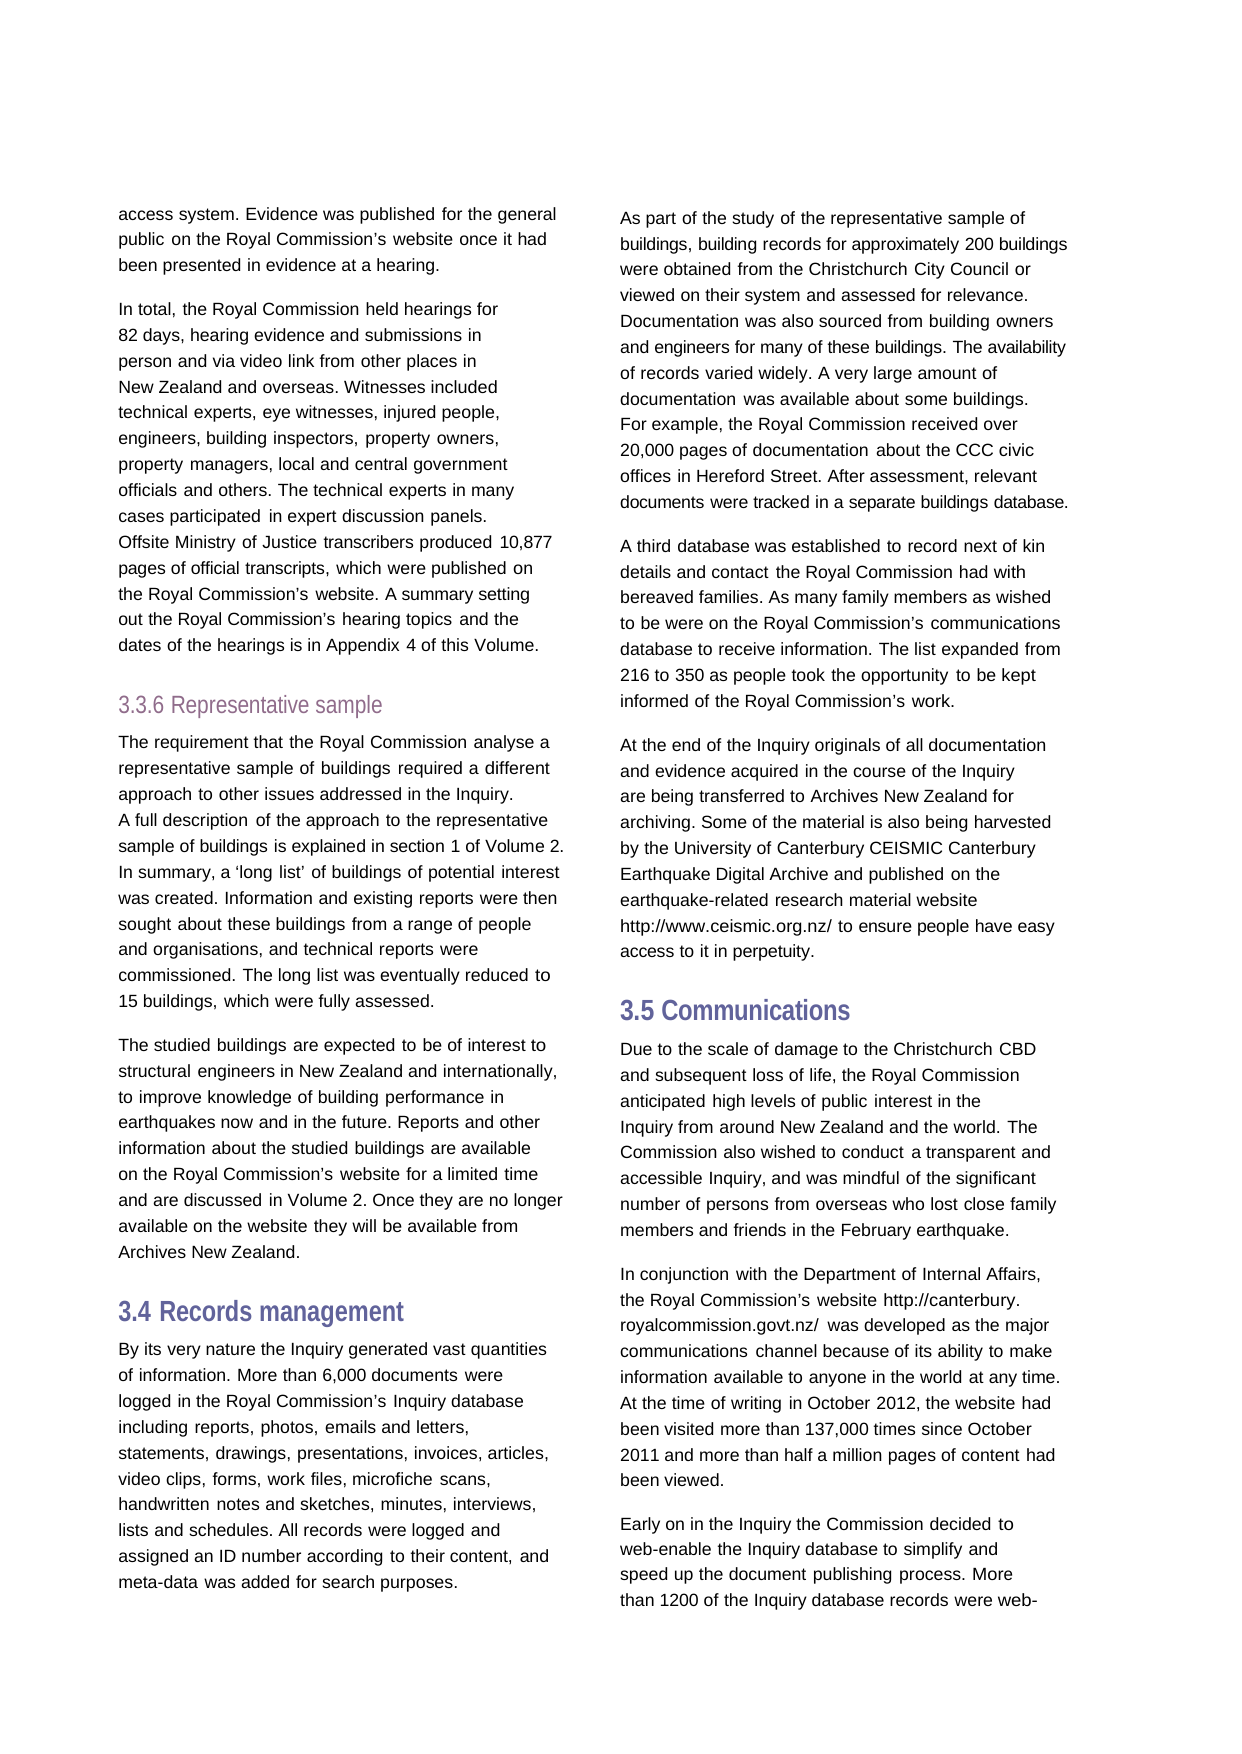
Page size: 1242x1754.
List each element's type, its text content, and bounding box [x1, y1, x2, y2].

text As part of the study of the representative sample of buildings, building records for approximately 200 buildings were obtained from the Christchurch City Council or viewed on their system and assessed for relevance. Documentation was also sourced from building owners and engineers for many of these buildings. The availability of records varied widely. A very large amount of documentation was available about some buildings. [620, 207, 1068, 409]
text out the Royal Commission’s hearing topics and the dates of the hearings is in Appendix 4 of this Volume. [118, 609, 543, 655]
text In total, the Royal Commission held hearings for [118, 299, 562, 319]
text are being transferred to Archives New Zealand for archiving. Some of the material is also being harvested by the University of Canterbury CEISMIC Canterbury Earthquake Digital Archive and published on the earthquake-related research material website http://www.ceismic.org.nz/ to ensure people have easy access to it in perpetuity. [620, 786, 1059, 962]
text Offsite Ministry of Justice transcribers produced 10,877 pages of official transcripts, which were published on the Royal Commission’s website. A summary setting [118, 532, 557, 604]
text 2011 and more than half a million pages of content had been viewed. [620, 1444, 1063, 1491]
text 15 buildings, which were fully assessed. [118, 991, 562, 1011]
text officials and others. The technical experts in many cases participated in expert discussion panels. [118, 480, 519, 526]
text At the end of the Inquiry originals of all documentation and evidence acquired in the course of the Inquiry [620, 734, 1055, 781]
text 3.3.6 Representative sample [118, 691, 562, 719]
text Inquiry from around New Zealand and the world. The Commission also wished to conduct a transparent and accessible Inquiry, and was mindful of the significant number of persons from overseas who lost close family members and friends in the February earthquake. [620, 1116, 1063, 1240]
text The studied buildings are expected to be of interest to structural engineers in New Zealand and internationally, to improve knowledge of building performance in earthquakes now and in the future. Reports and other information about the studied buildings are available [118, 1035, 561, 1158]
text 82 days, hearing evidence and submissions in person and via video link from other places in New Zealand and overseas. Witnesses included technical experts, eye witnesses, injured people, engineers, building inspectors, property owners, property managers, local and central government [118, 325, 513, 474]
text For example, the Royal Commission received over [620, 414, 1077, 434]
text access system. Evidence was published for the general public on the Royal Commission’s website once it had been presented in evidence at a hearing. [118, 203, 561, 275]
text Due to the scale of damage to the Christchurch CBD and subsequent loss of life, the Royal Commission anticipated high levels of public interest in the [620, 1039, 1044, 1111]
text 3.4 Records management [118, 1293, 562, 1327]
text In conjunction with the Department of Internal Affairs, the Royal Commission’s website http://canterbury. royalcommission.govt.nz/ was developed as the major communications channel because of its ability to make information available to anyone in the world at any time. At the time of writing in October 2012, the website had been visited more than 137,000 times since October [620, 1263, 1068, 1439]
text The requirement that the Royal Commission analyse a representative sample of buildings required a different approach to other issues addressed in the Inquiry. [118, 732, 550, 804]
text Early on in the Inquiry the Commission decided to web-enable the Inquiry database to simplify and speed up the document publishing process. More than 1200 of the Inquiry database records were web- [620, 1513, 1046, 1610]
text By its very nature the Inquiry generated vast quantities of information. More than 6,000 documents were logged in the Royal Commission’s Inquiry database including reports, photos, emails and letters, statements, drawings, presentations, invoices, articles, video clips, forms, work files, microfiche scans, handwritten notes and sketches, minutes, interviews, lists and schedules. All records were logged and assigned an ID number according to their content, and meta-data was added for search purposes. [118, 1339, 556, 1592]
text 20,000 pages of documentation about the CCC civic offices in Hereford Street. After assessment, relevant documents were tracked in a separate buildings database. [620, 440, 1069, 512]
text 216 to 350 as people took the opportunity to be kept informed of the Royal Commission’s work. [620, 665, 1045, 711]
text A third database was established to record next of kin details and contact the Royal Commission had with bereaved families. As many family members as wished to be were on the Royal Commission’s communications database to receive information. The list expanded from [620, 536, 1068, 659]
text 3.5 Communications [620, 993, 1077, 1027]
text and organisations, and technical reports were commissioned. The long list was eventually reduced to [118, 939, 556, 985]
text on the Royal Commission’s website for a limited time and are discussed in Volume 2. Once they are no longer available on the website they will be available from Archives New Zealand. [118, 1164, 564, 1262]
text A full description of the approach to the representative sample of buildings is explained in section 1 of Volume 2. In summary, a ‘long list’ of buildings of potential interest was created. Information and existing reports were then sought about these buildings from a range of people [118, 810, 565, 934]
